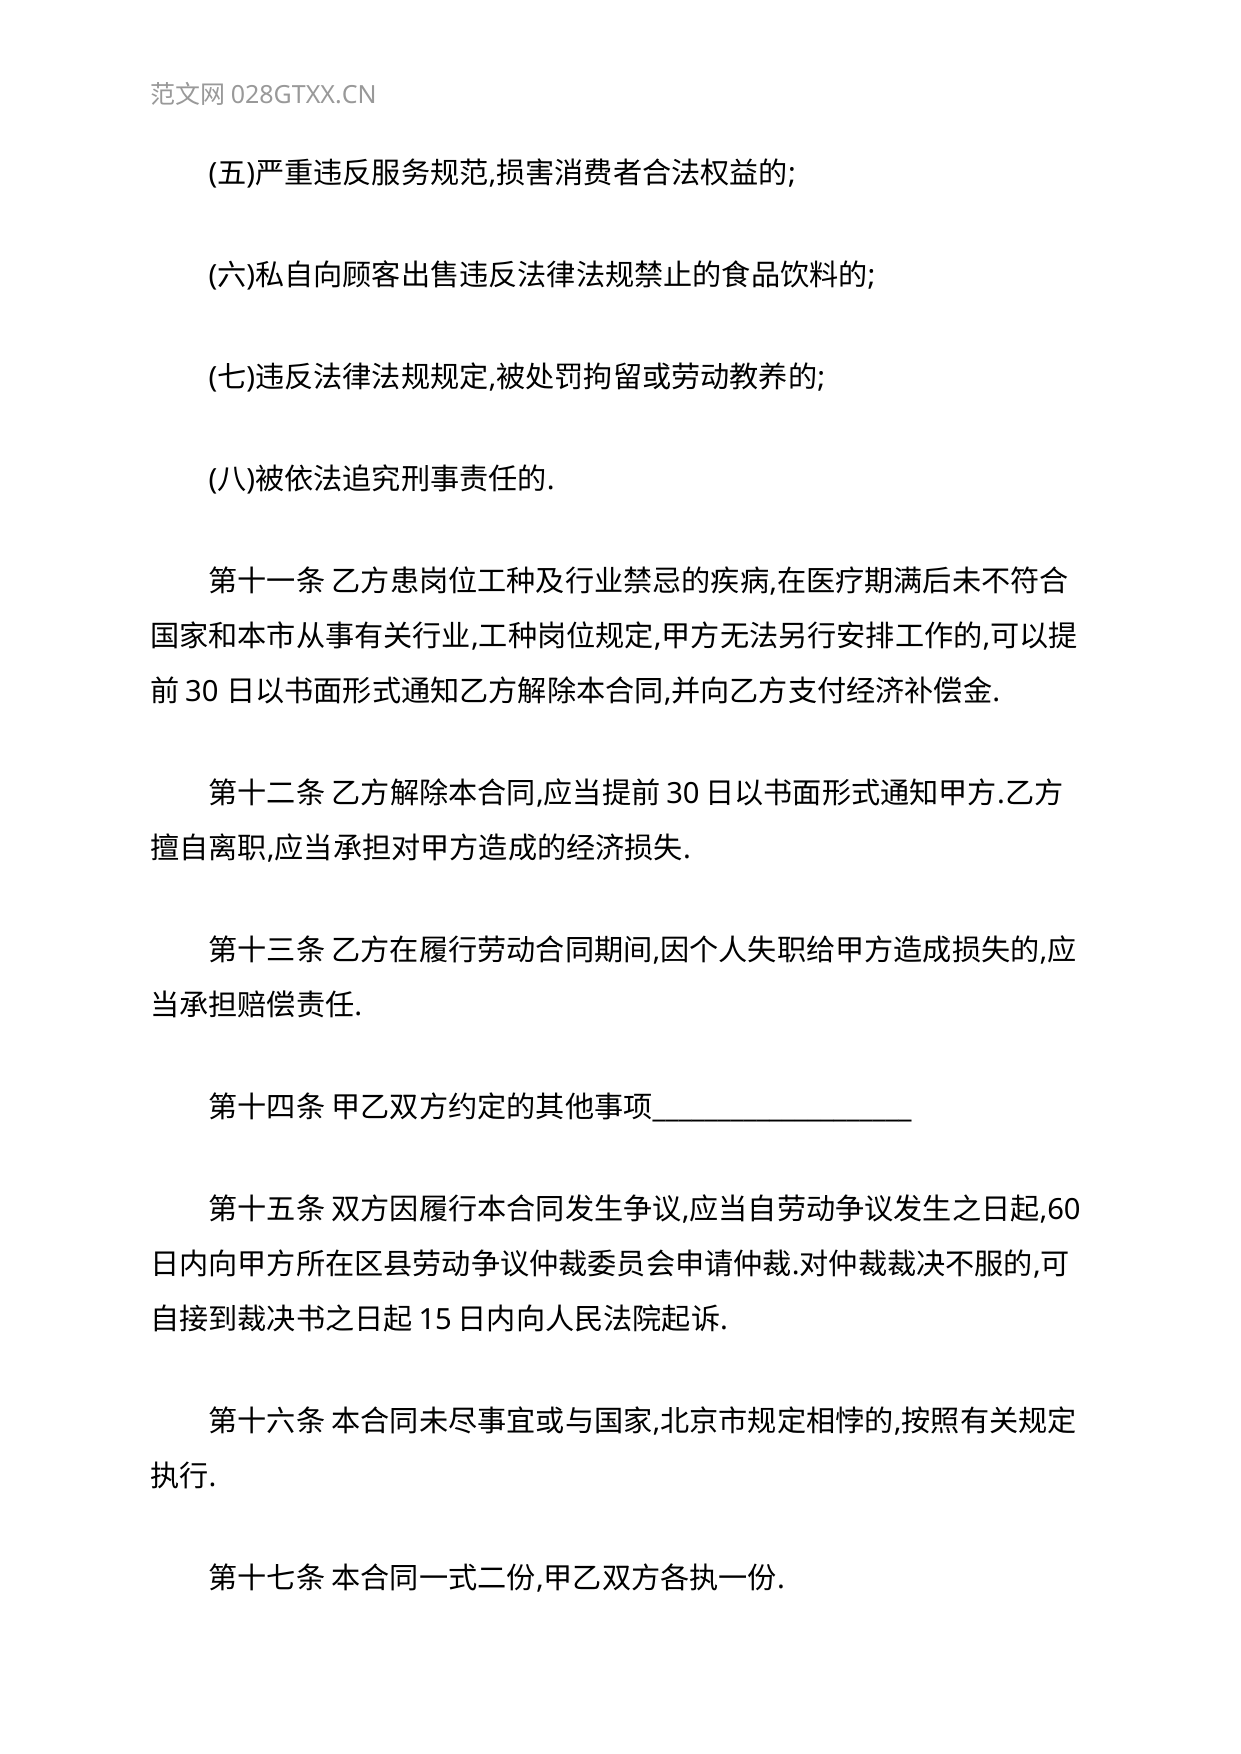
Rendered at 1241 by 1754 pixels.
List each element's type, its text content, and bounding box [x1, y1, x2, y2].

text 第十六条 本合同未尽事宜或与国家,北京市规定相悖的,按照有关规定执行. [150, 1398, 1090, 1495]
text (七)违反法律法规规定,被处罚拘留或劳动教养的; [150, 354, 1090, 396]
text 第十二条 乙方解除本合同,应当提前30日以书面形式通知甲方.乙方擅自离职,应当承担对甲方造成的经济损失. [150, 770, 1090, 867]
text (六)私自向顾客出售违反法律法规禁止的食品饮料的; [150, 252, 1090, 294]
text 第十五条 双方因履行本合同发生争议,应当自劳动争议发生之日起,60日内向甲方所在区县劳动争议仲裁委员会申请仲裁.对仲裁裁决不服的,可自接到裁决书之日起15日内向人民法院起诉. [150, 1186, 1090, 1338]
text (五)严重违反服务规范,损害消费者合法权益的; [150, 150, 1090, 192]
text 第十七条 本合同一式二份,甲乙双方各执一份. [150, 1555, 1090, 1597]
text 第十三条 乙方在履行劳动合同期间,因个人失职给甲方造成损失的,应当承担赔偿责任. [150, 927, 1090, 1024]
text 第十四条 甲乙双方约定的其他事项____________________ [150, 1084, 1090, 1126]
text (八)被依法追究刑事责任的. [150, 456, 1090, 498]
text 第十一条 乙方患岗位工种及行业禁忌的疾病,在医疗期满后未不符合国家和本市从事有关行业,工种岗位规定,甲方无法另行安排工作的,可以提前30 日以书面形式通知乙方解除本合同,并向乙方支付经济补偿金. [150, 558, 1090, 710]
